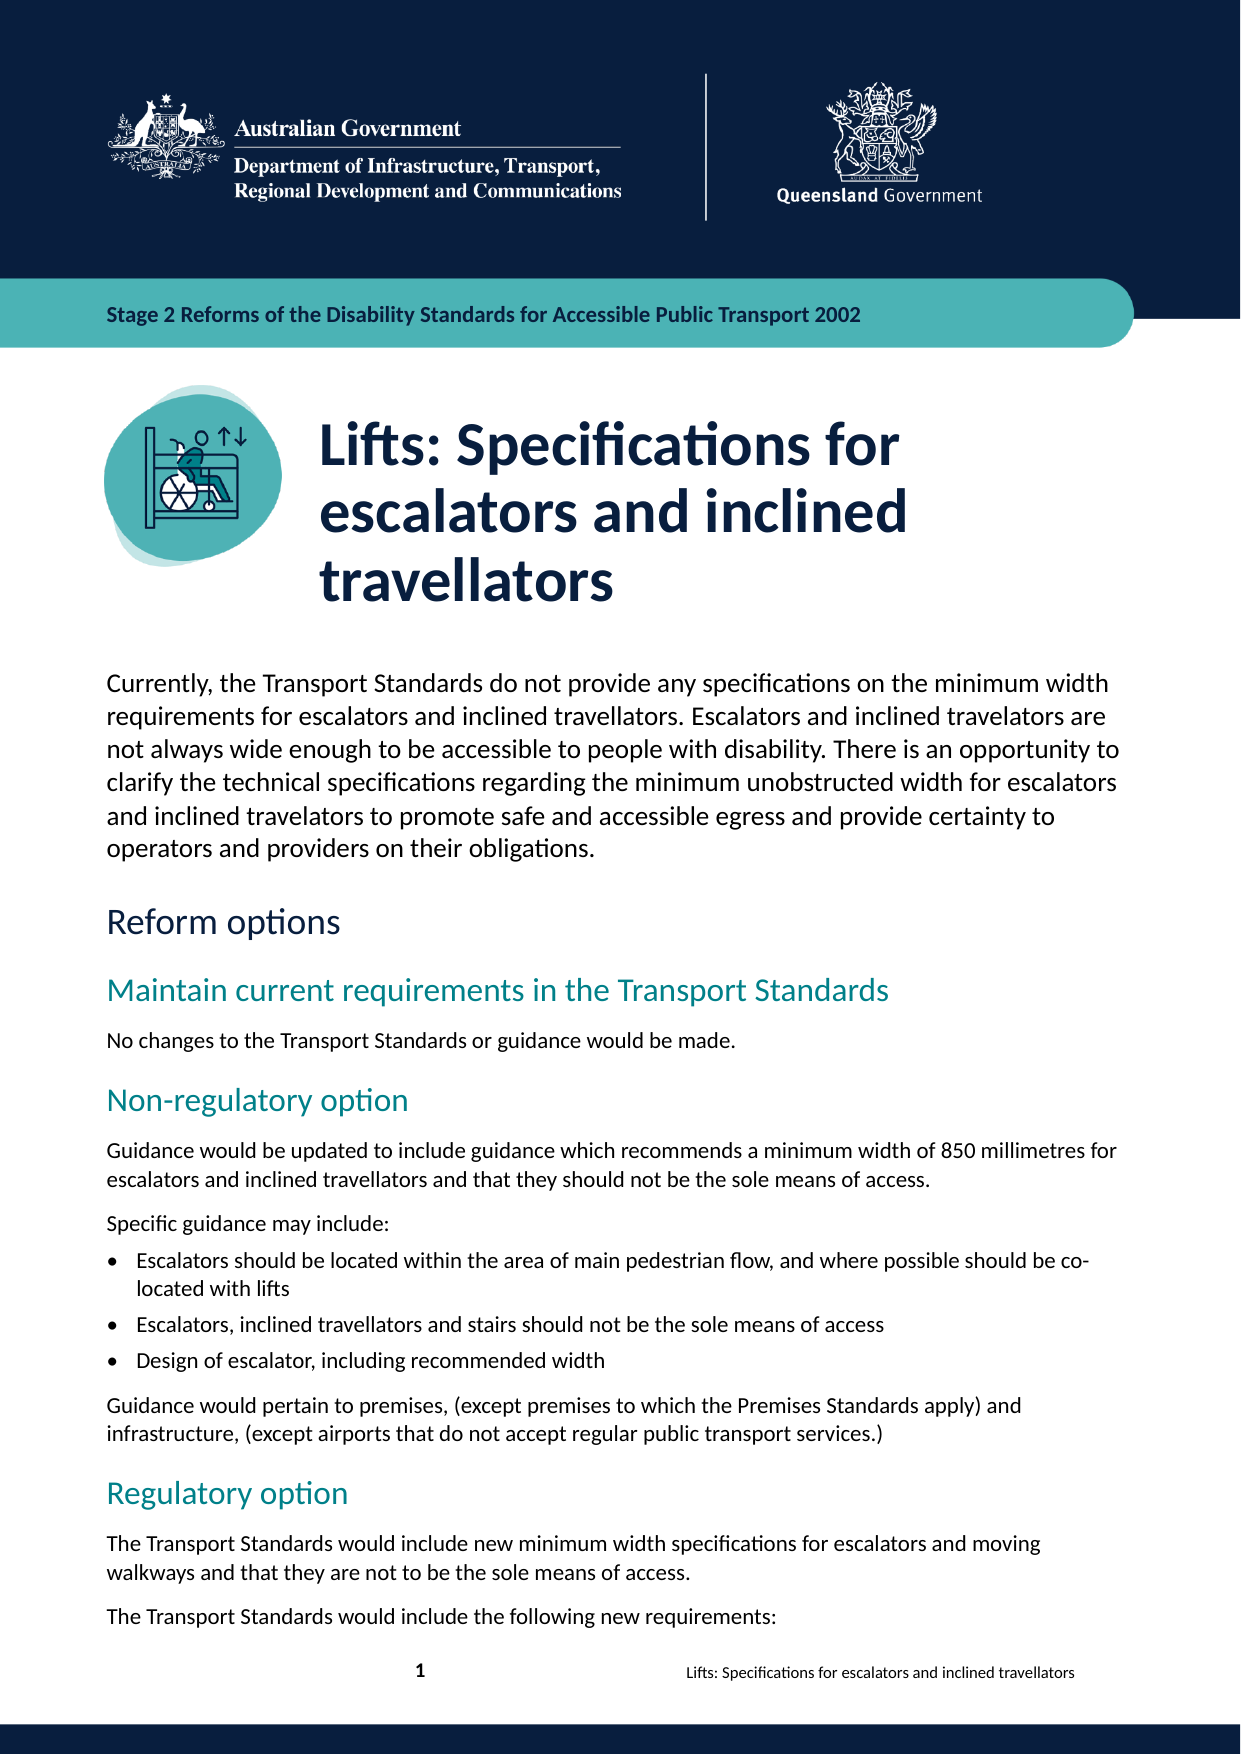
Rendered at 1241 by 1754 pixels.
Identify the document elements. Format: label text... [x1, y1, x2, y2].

text Currently, the Transport Standards do not provide any specifications on the minimum width requirements for escalators and inclined travellators. Escalators and inclined travelators are not always wide enough to be accessible to people with disability. There is an opportunity to clarify the technical specifications regarding the minimum unobstructed width for escalators and inclined travelators to promote safe and accessible egress and provide certainty to operators and providers on their obligations. [106, 667, 1134, 865]
text No changes to the Transport Standards or guidance would be made. [106, 1026, 1134, 1054]
text The Transport Standards would include the following new requirements: [106, 1602, 1134, 1630]
text Specific guidance may include: [106, 1209, 1134, 1237]
subtitle Stage 2 Reforms of the Disability Standards for Accessible Public Transport 2002 [106, 300, 1134, 328]
picture [100, 383, 285, 568]
text The Transport Standards would include new minimum width specifications for escalators and moving walkways and that they are not to be the sole means of access. [106, 1529, 1134, 1586]
subtitle Maintain current requirements in the Transport Standards [106, 969, 1134, 1009]
text Escalators should be located within the area of main pedestrian flow, and where possible should be co-located with lifts [106, 1246, 1134, 1302]
picture [0, 0, 1241, 349]
subtitle Non-regulatory option [106, 1079, 1134, 1120]
subtitle Reform options [106, 898, 1134, 944]
text Escalators, inclined travellators and stairs should not be the sole means of access [106, 1310, 1134, 1338]
subtitle Regulatory option [106, 1472, 1134, 1513]
text Guidance would pertain to premises, (except premises to which the Premises Standards apply) and infrastructure, (except airports that do not accept regular public transport services.) [106, 1391, 1134, 1447]
text Design of escalator, including recommended width [106, 1346, 1134, 1374]
text Guidance would be updated to include guidance which recommends a minimum width of 850 millimetres for escalators and inclined travellators and that they should not be the sole means of access. [106, 1137, 1134, 1193]
